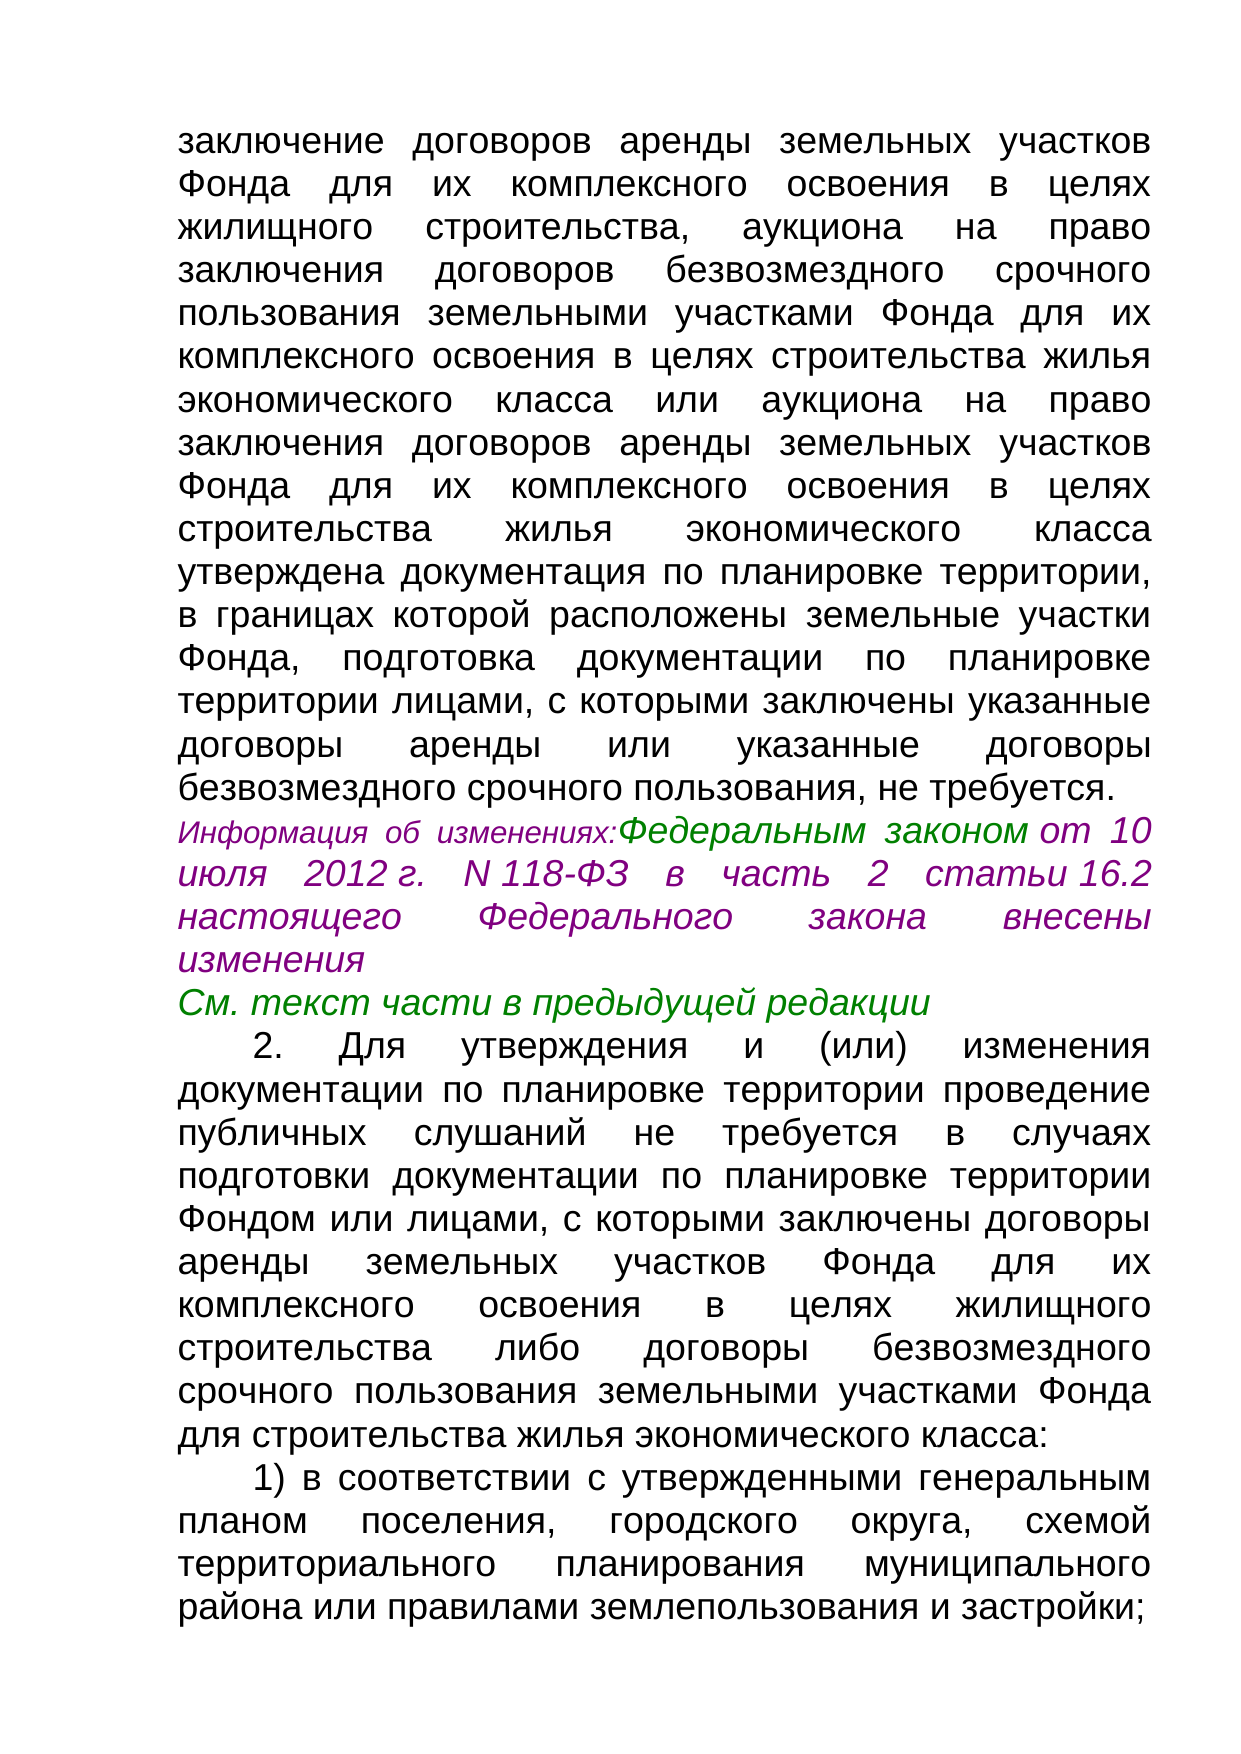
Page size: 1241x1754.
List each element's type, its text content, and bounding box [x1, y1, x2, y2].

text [177, 118, 1152, 808]
text 1) в соответствии с утвержденными генеральным планом поселения, городского округа, схемой территориального планирования муниципального района или правилами землепользования и застройки; [177, 1455, 1152, 1627]
text См. текст части в предыдущей редакции [177, 981, 1152, 1024]
text 2. Для утверждения и (или) изменения документации по планировке территории проведение публичных слушаний не требуется в случаях подготовки документации по планировке территории Фондом или лицами, с которыми заключены договоры аренды земельных участков Фонда для их комплексного освоения в целях жилищного строительства либо договоры безвозмездного срочного пользования земельными участками Фонда для строительства жилья экономического класса: [177, 1024, 1152, 1455]
text Информация об изменениях:Федеральным законом от 10 июля 2012 г. N 118-ФЗ в часть 2 статьи 16.2 настоящего Федерального закона внесены изменения [177, 808, 1152, 981]
